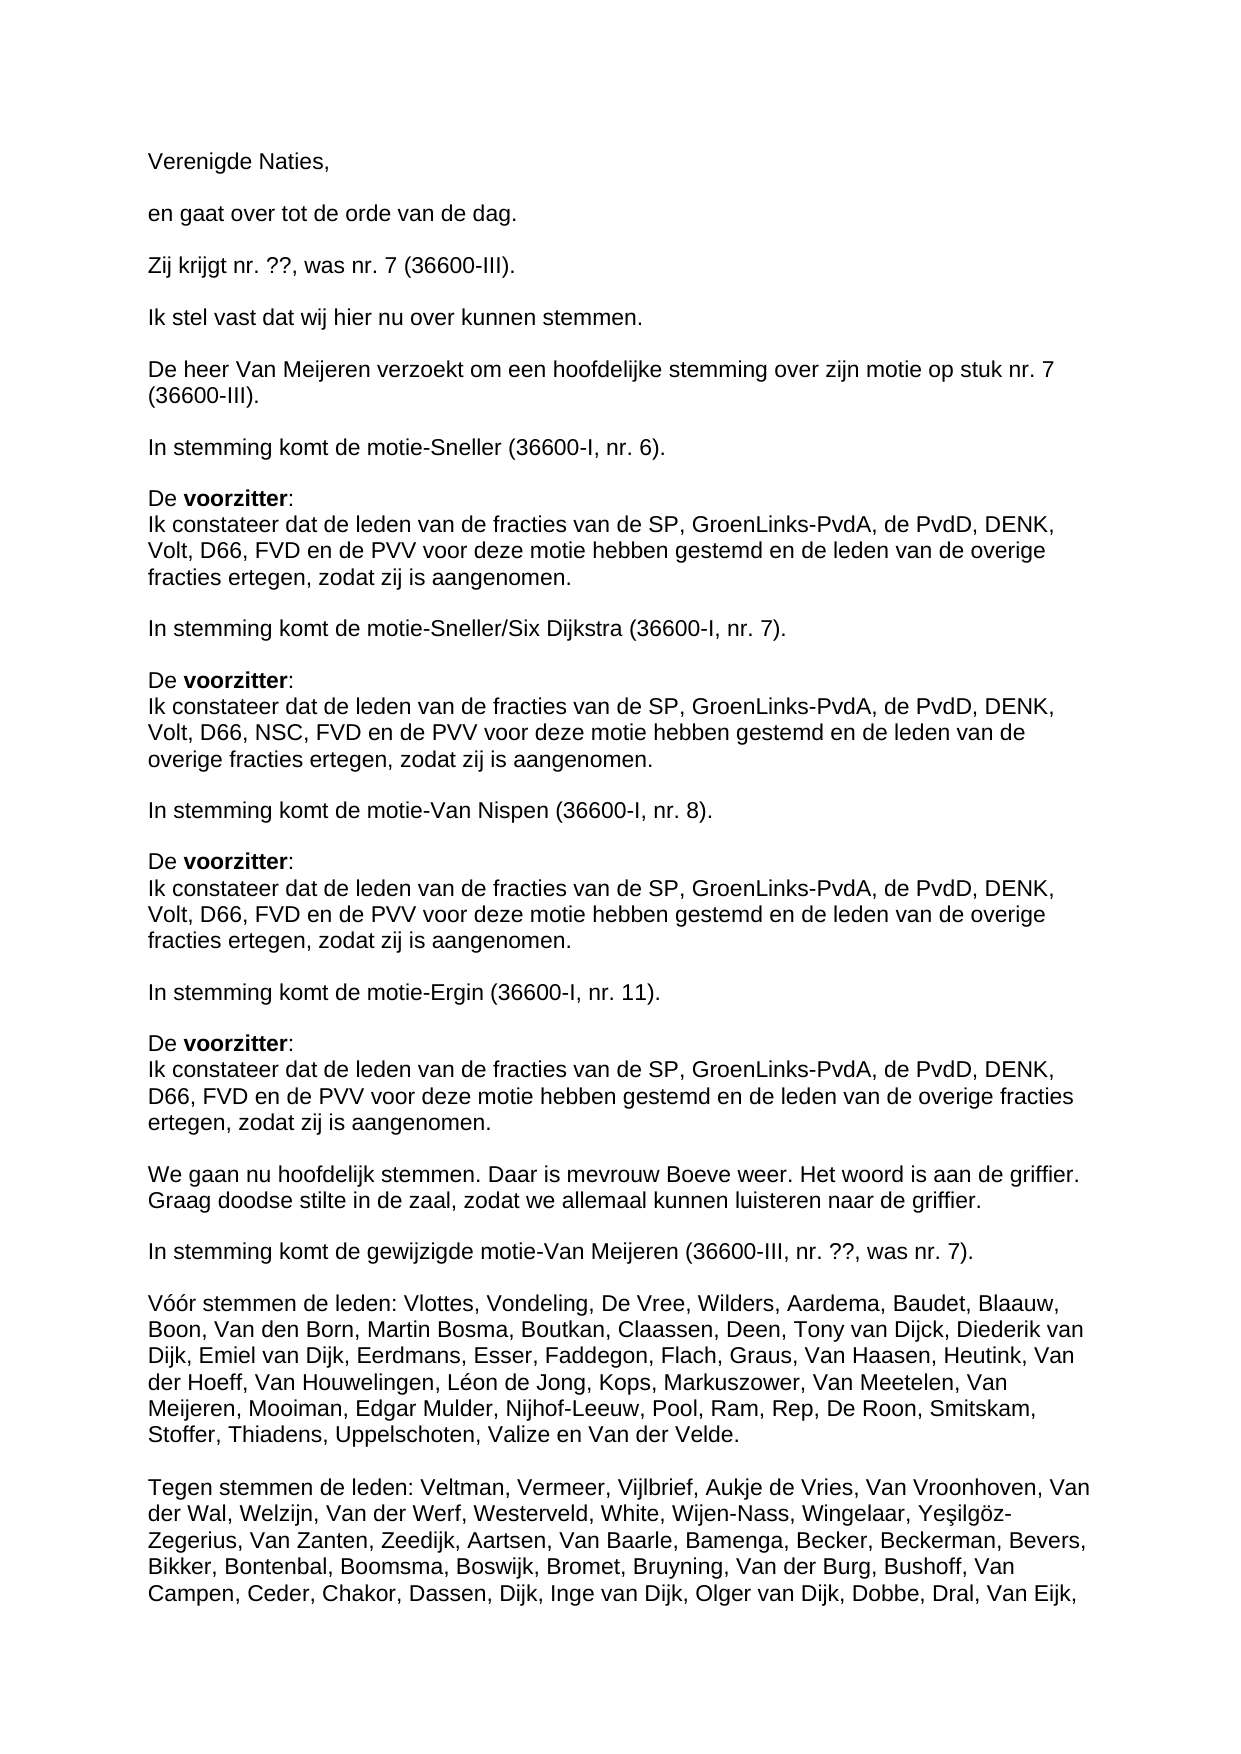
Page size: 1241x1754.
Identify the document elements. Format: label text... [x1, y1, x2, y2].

text De voorzitter: Ik constateer dat de leden van de fracties van de SP, GroenLinks-PvdA, de PvdD, DENK, Volt, D66, NSC, FVD en de PVV voor deze motie hebben gestemd en de leden van de overige fracties ertegen, zodat zij is aangenomen. [148, 667, 1093, 772]
text De voorzitter: Ik constateer dat de leden van de fracties van de SP, GroenLinks-PvdA, de PvdD, DENK, Volt, D66, FVD en de PVV voor deze motie hebben gestemd en de leden van de overige fracties ertegen, zodat zij is aangenomen. [148, 848, 1093, 954]
text De voorzitter: Ik constateer dat de leden van de fracties van de SP, GroenLinks-PvdA, de PvdD, DENK, D66, FVD en de PVV voor deze motie hebben gestemd en de leden van de overige fracties ertegen, zodat zij is aangenomen. [148, 1030, 1093, 1136]
text In stemming komt de motie-Sneller/Six Dijkstra (36600-I, nr. 7). [148, 615, 1093, 642]
text De heer Van Meijeren verzoekt om een hoofdelijke stemming over zijn motie op stuk nr. 7 (36600-III). [148, 356, 1093, 408]
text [148, 1289, 1093, 1606]
text De voorzitter: Ik constateer dat de leden van de fracties van de SP, GroenLinks-PvdA, de PvdD, DENK, Volt, D66, FVD en de PVV voor deze motie hebben gestemd en de leden van de overige fracties ertegen, zodat zij is aangenomen. [148, 485, 1093, 590]
text In stemming komt de gewijzigde motie-Van Meijeren (36600-III, nr. ??, was nr. 7). [148, 1238, 1093, 1264]
text In stemming komt de motie-Van Nispen (36600-I, nr. 8). [148, 797, 1093, 823]
text Zij krijgt nr. ??, was nr. 7 (36600-III). Ik stel vast dat wij hier nu over kunnen stemmen. [148, 252, 1093, 331]
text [148, 148, 1093, 227]
text In stemming komt de motie-Ergin (36600-I, nr. 11). [148, 979, 1093, 1005]
text In stemming komt de motie-Sneller (36600-I, nr. 6). [148, 433, 1093, 460]
text We gaan nu hoofdelijk stemmen. Daar is mevrouw Boeve weer. Het woord is aan de griffier. Graag doodse stilte in de zaal, zodat we allemaal kunnen luisteren naar de griffier. [148, 1161, 1093, 1213]
